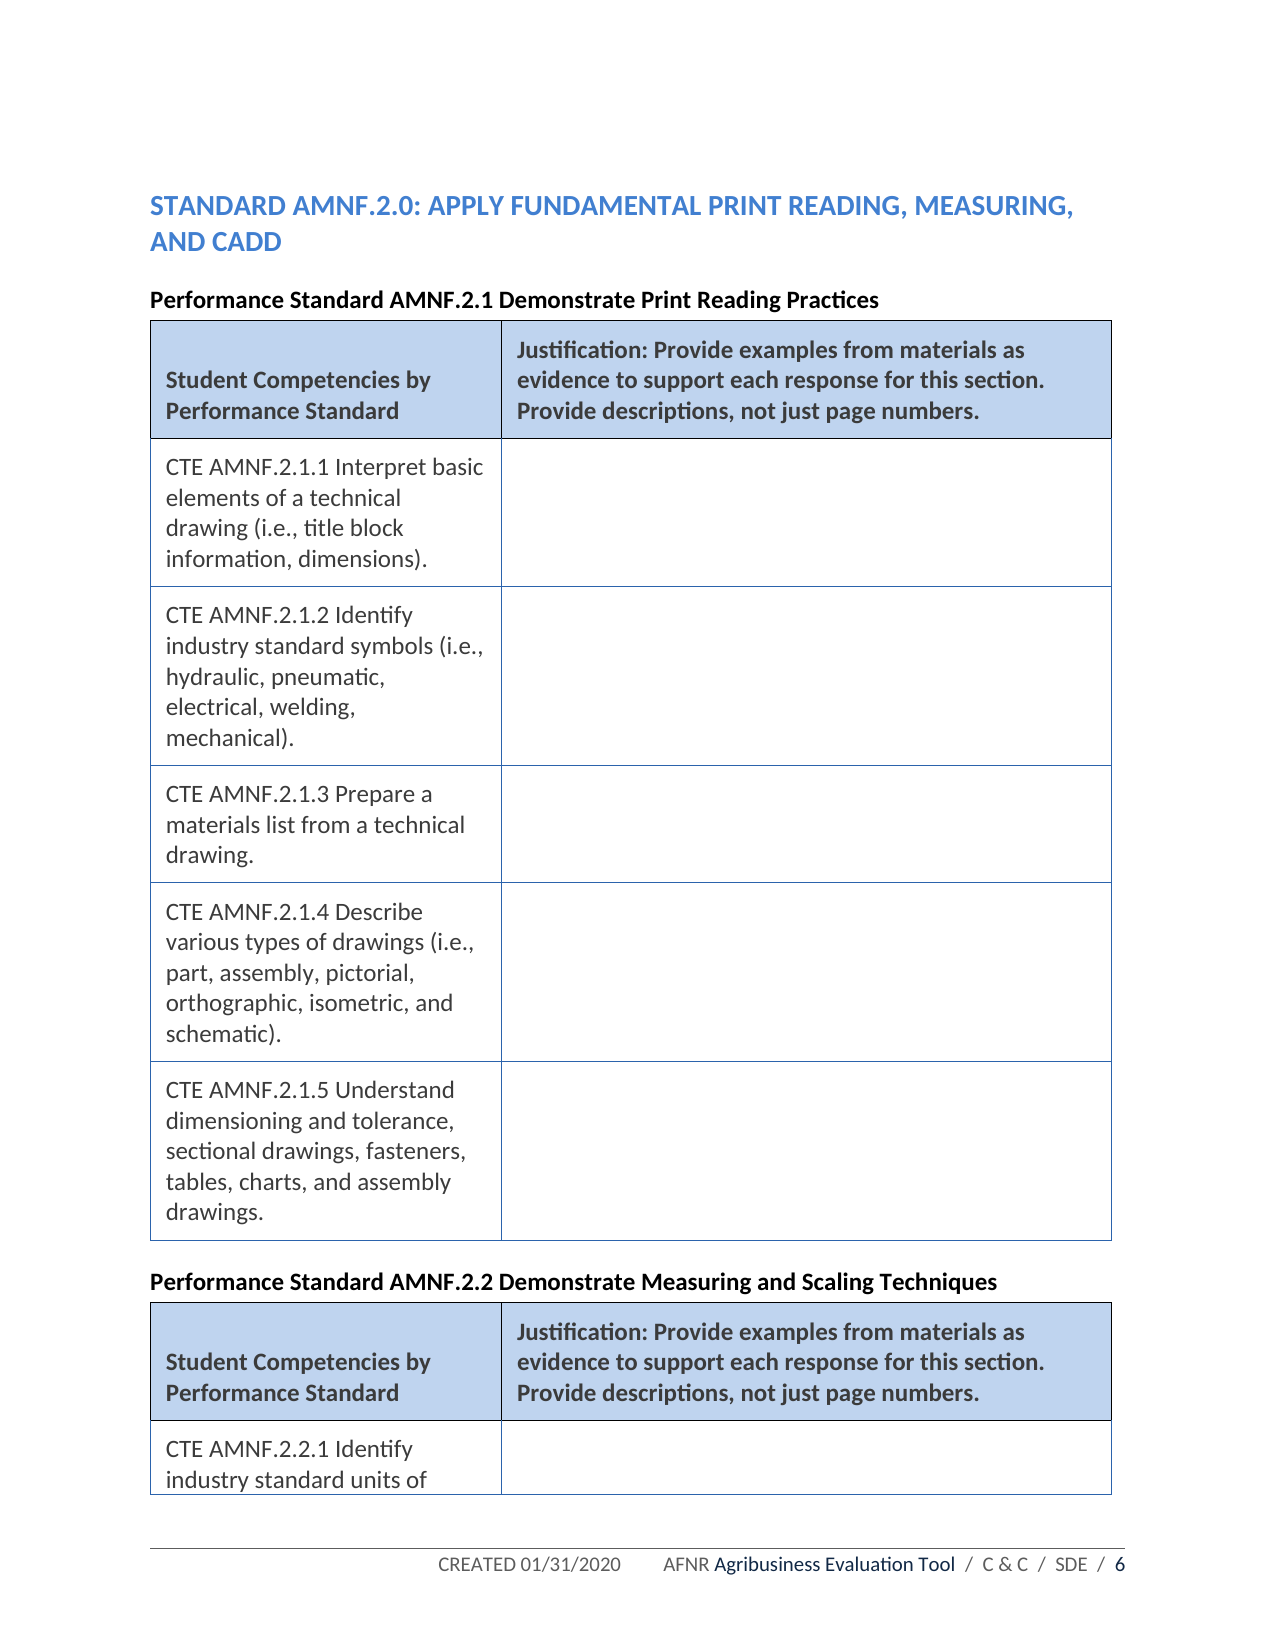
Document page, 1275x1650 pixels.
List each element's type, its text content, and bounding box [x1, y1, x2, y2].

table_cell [151, 1421, 501, 1494]
table_cell [502, 766, 1111, 882]
subtitle Performance Standard AMNF.2.2 Demonstrate Measuring and Scaling Techniques [150, 1266, 1125, 1296]
table_cell CTE AMNF.2.1.2 Identify industry standard symbols (i.e., hydraulic, pneumatic, electrical, welding, mechanical). [151, 587, 501, 765]
table_header Justification: Provide examples from materials as evidence to support each response for this section. Provide descriptions, not just page numbers. [502, 1303, 1111, 1420]
table_cell CTE AMNF.2.1.3 Prepare a materials list from a technical drawing. [151, 766, 501, 882]
table_header Justification: Provide examples from materials as evidence to support each response for this section. Provide descriptions, not just page numbers. [502, 321, 1111, 438]
table_cell CTE AMNF.2.1.5 Understand dimensioning and tolerance, sectional drawings, fasteners, tables, charts, and assembly drawings. [151, 1062, 501, 1239]
table_cell CTE AMNF.2.1.1 Interpret basic elements of a technical drawing (i.e., title block information, dimensions). [151, 439, 501, 586]
table_header Student Competencies by Performance Standard [151, 1303, 501, 1420]
table_cell [502, 1421, 1111, 1494]
table_cell [502, 883, 1111, 1061]
subtitle Performance Standard AMNF.2.1 Demonstrate Print Reading Practices [150, 284, 1125, 314]
subtitle Standard AMNF.2.0: apply fundamental print reading, measuring, and cadd [150, 187, 1125, 259]
table_cell [502, 587, 1111, 765]
table_cell [502, 1062, 1111, 1239]
table_cell CTE AMNF.2.1.4 Describe various types of drawings (i.e., part, assembly, pictorial, orthographic, isometric, and schematic). [151, 883, 501, 1061]
table_header Student Competencies by Performance Standard [151, 321, 501, 438]
table_cell [502, 439, 1111, 586]
